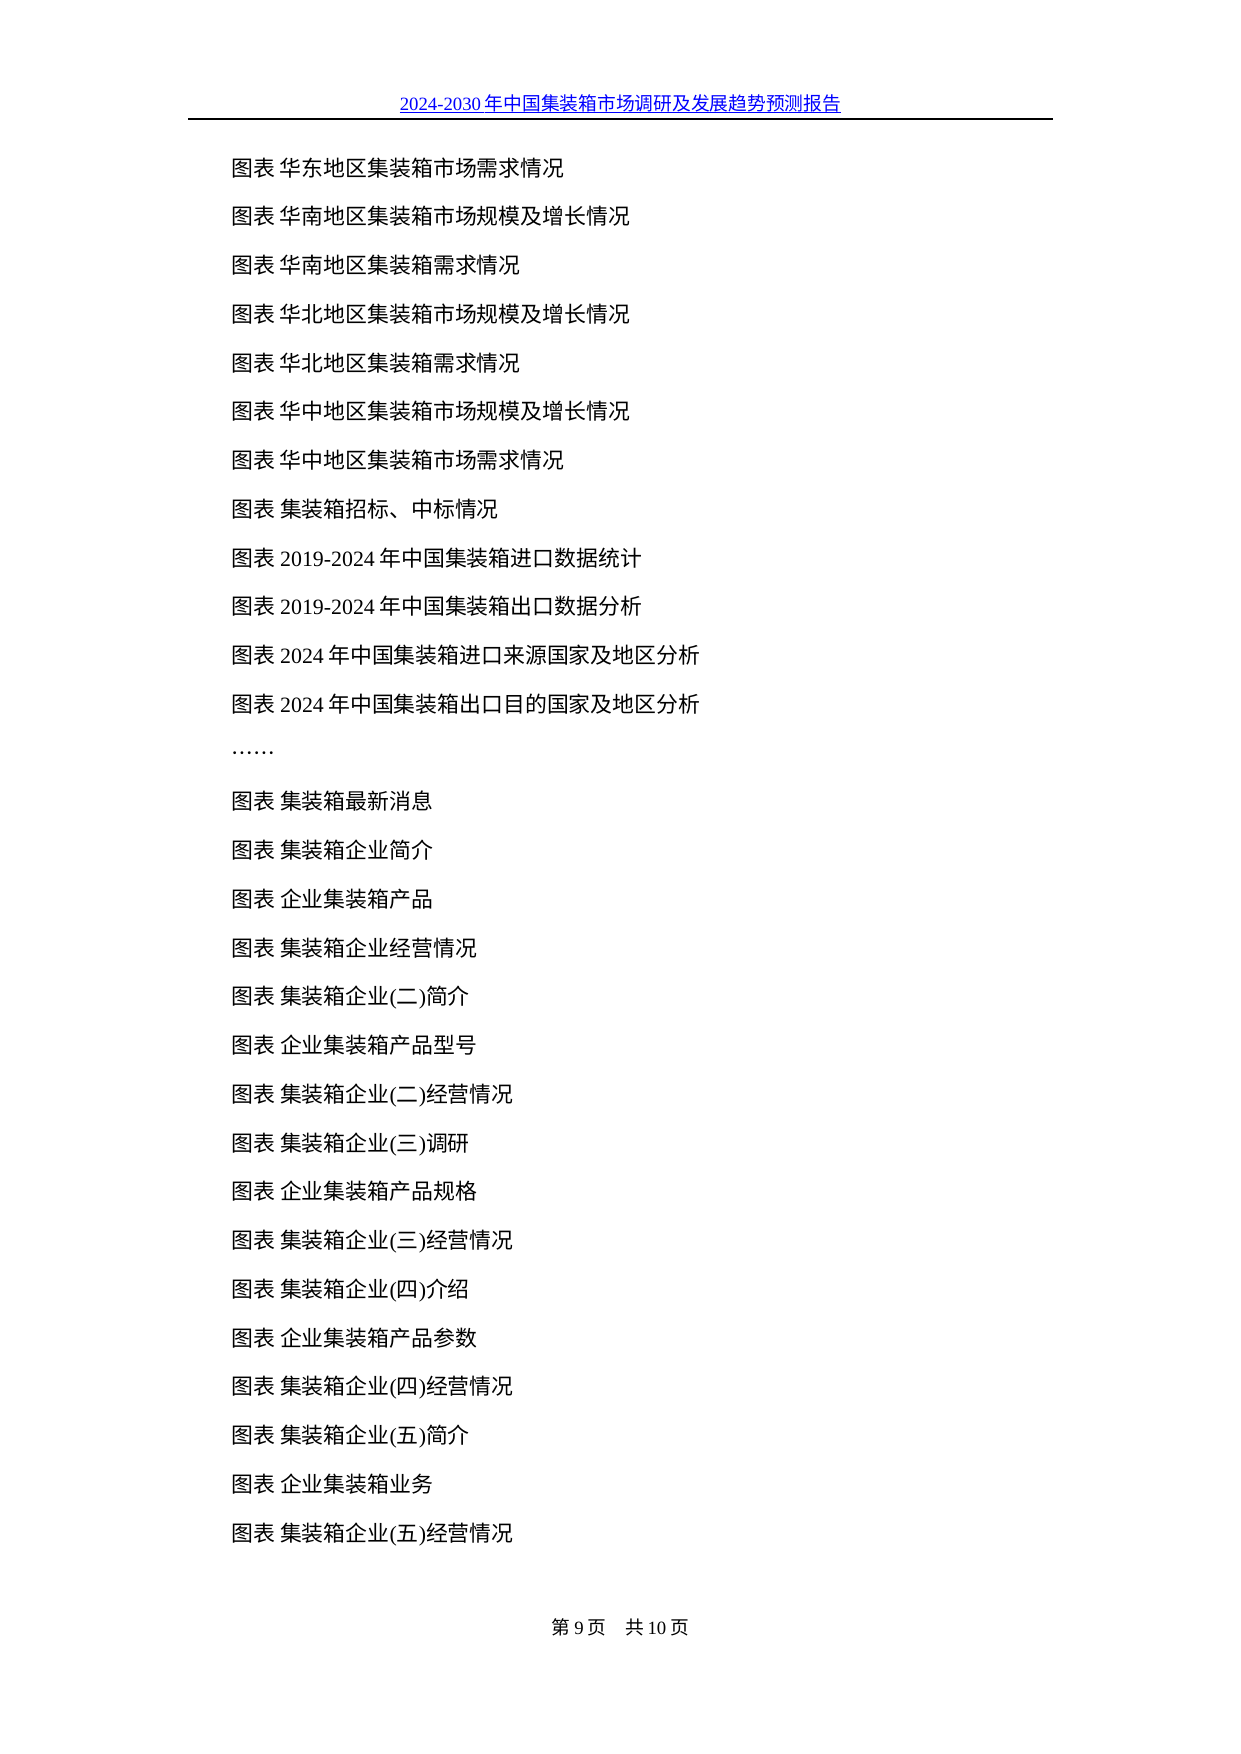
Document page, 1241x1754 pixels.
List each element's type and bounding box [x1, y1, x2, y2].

text [187, 150, 1053, 1548]
